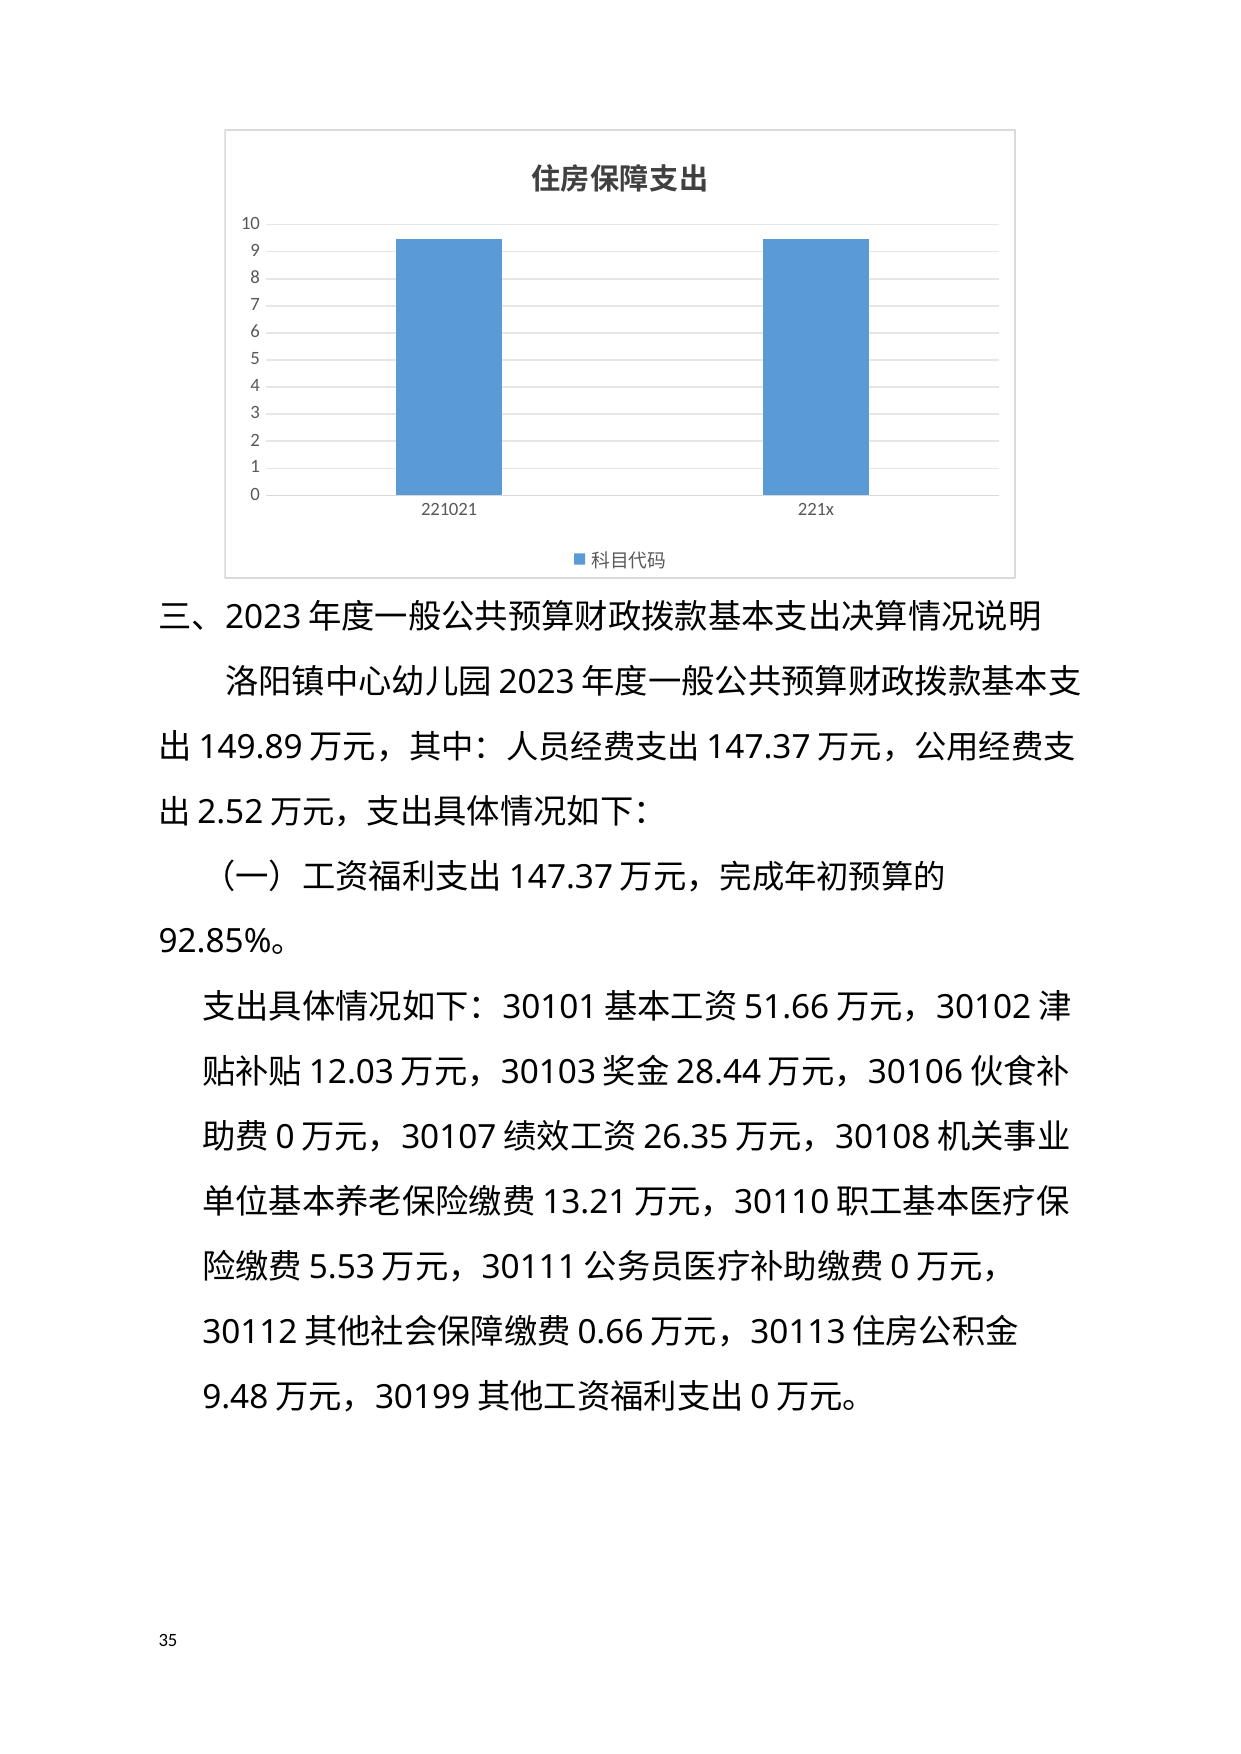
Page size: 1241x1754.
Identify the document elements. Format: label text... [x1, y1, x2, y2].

text 三、2023年度一般公共预算财政拨款基本支出决算情况说明 [158, 582, 1082, 647]
list 支出具体情况如下：30101基本工资51.66万元，30102津贴补贴12.03万元，30103奖金28.44万元，30106伙食补助费0万元，30107绩效工资26.35万元，30108机关事业单位基本养老保险缴费13.21万元，30110职工基本医疗保险缴费5.53万元，30111公务员医疗补助缴费0万元，30112其他社会保障缴费0.66万元，30113住房公积金9.48万元，30199其他工资福利支出0万元。 [202, 972, 1082, 1427]
text 洛阳镇中心幼儿园2023年度一般公共预算财政拨款基本支出149.89万元，其中：人员经费支出147.37万元，公用经费支出2.52万元，支出具体情况如下： [158, 647, 1082, 842]
list 工资福利支出147.37万元，完成年初预算的92.85%。 [158, 842, 1082, 972]
